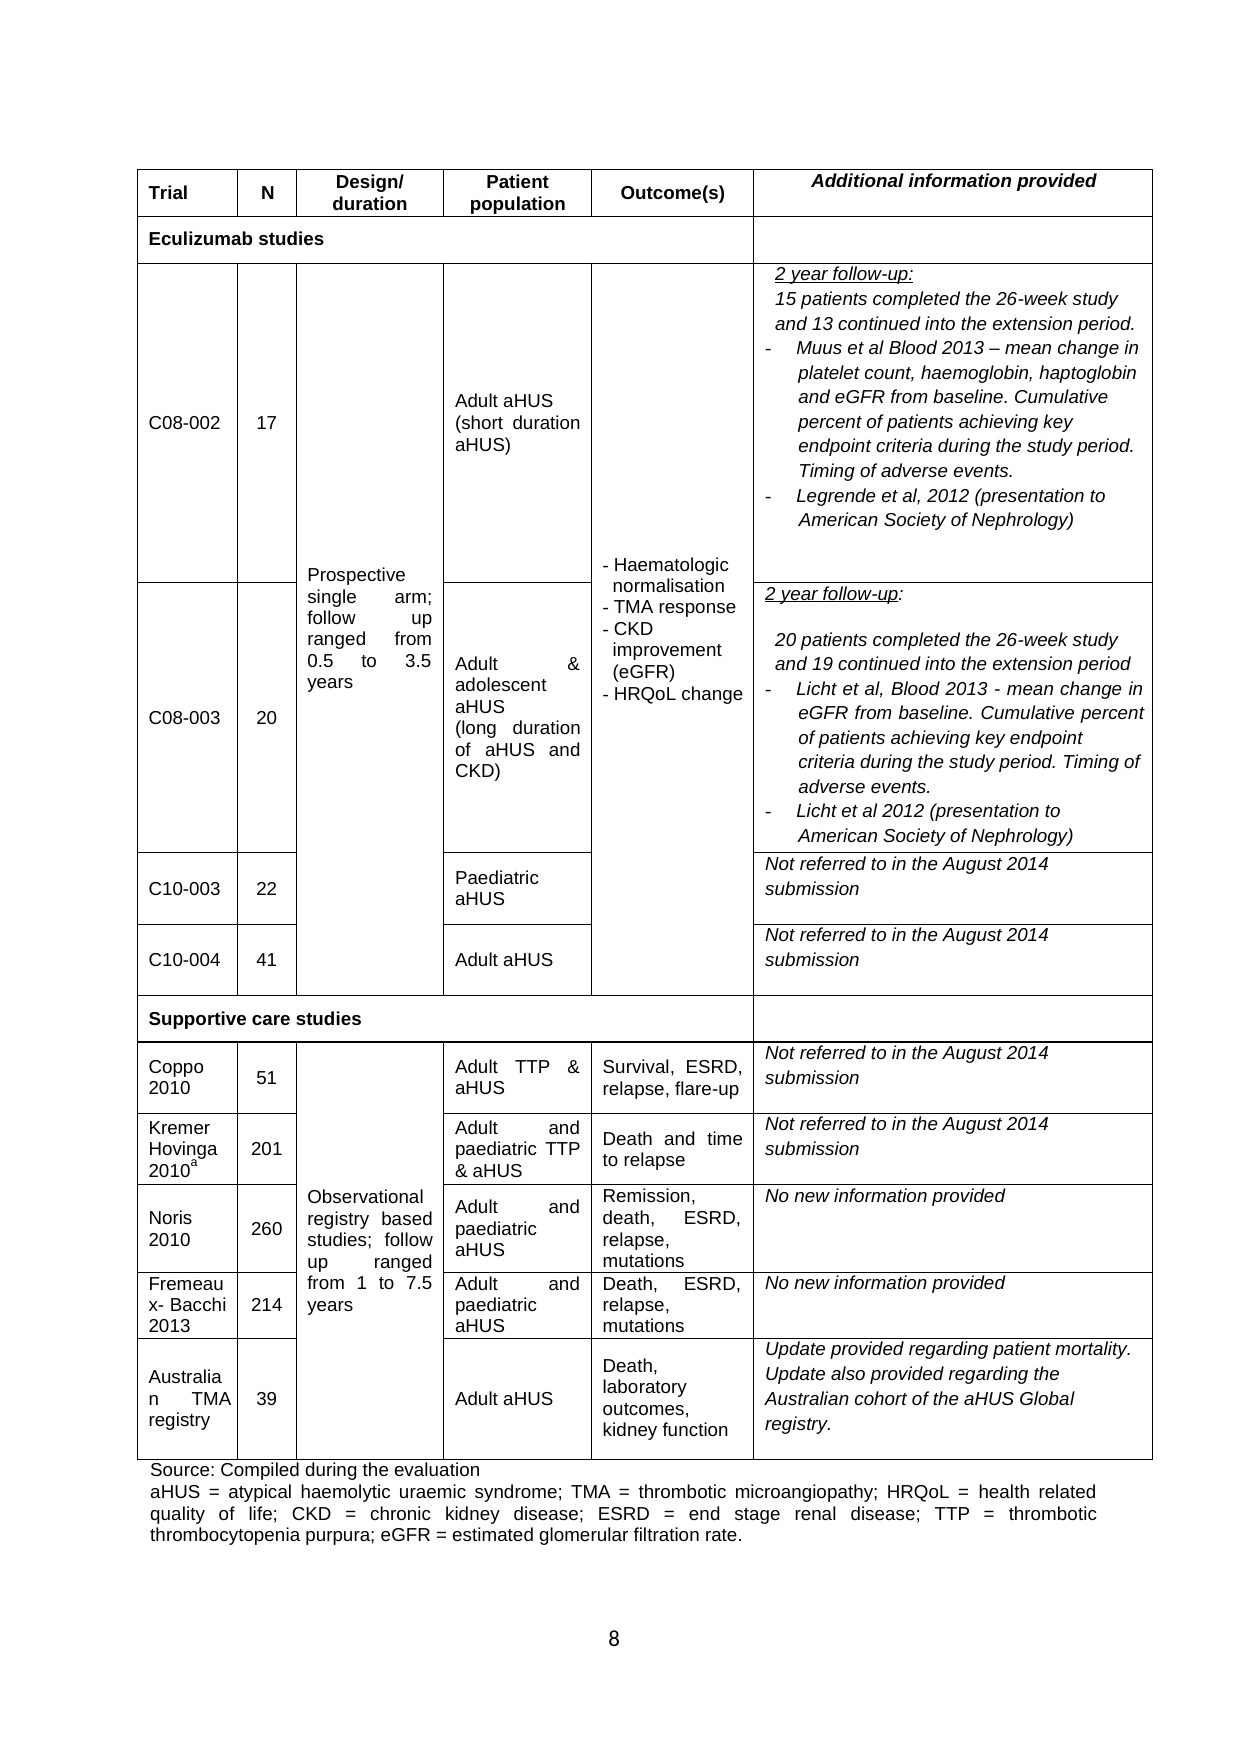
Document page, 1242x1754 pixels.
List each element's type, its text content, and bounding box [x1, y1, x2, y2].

table_cell 51 [238, 1043, 296, 1113]
table_cell C08-003 [138, 583, 237, 852]
table_cell Paediatric aHUS [444, 853, 591, 923]
table_cell Adult and paediatric aHUS [444, 1273, 591, 1337]
table_header Additional information provided [754, 170, 1152, 216]
table_cell Adult aHUS [444, 925, 591, 995]
table_cell 260 [238, 1185, 296, 1272]
table_cell C10-003 [138, 853, 237, 923]
table_cell 39 [238, 1339, 296, 1458]
table_cell Adult and paediatric aHUS [444, 1185, 591, 1272]
table_cell Death, ESRD, relapse, mutations [592, 1273, 753, 1337]
table_cell 17 [238, 264, 296, 582]
table_cell No new information provided [754, 1185, 1152, 1272]
table_cell C08-002 [138, 264, 237, 582]
table_cell Not referred to in the August 2014 submission [754, 1043, 1152, 1113]
table_header Patient population [444, 170, 591, 216]
table_cell Not referred to in the August 2014 submission [754, 1114, 1152, 1184]
table_cell Observational registry based studies; follow up ranged from 1 to 7.5 years [297, 1043, 443, 1458]
table_cell Adult TTP & aHUS [444, 1043, 591, 1113]
table_cell Death, laboratory outcomes, kidney function [592, 1339, 753, 1458]
table_cell 214 [238, 1273, 296, 1337]
table_cell Noris 2010 [138, 1185, 237, 1272]
table_cell - Haematologic normalisation - TMA response - CKD improvement (eGFR) - HRQoL change [592, 264, 753, 995]
text aHUS = atypical haemolytic uraemic syndrome; TMA = thrombotic microangiopathy; HRQoL = health related quality of life; CKD = chronic kidney disease; ESRD = end stage renal disease; TTP = thrombotic thrombocytopenia purpura; eGFR = estimated glomerular filtration rate. [150, 1481, 1097, 1546]
table_cell Not referred to in the August 2014 submission [754, 925, 1152, 995]
table_cell [754, 217, 1152, 263]
table_header Outcome(s) [592, 170, 753, 216]
table_cell Supportive care studies [138, 996, 753, 1041]
table_header Design/ duration [297, 170, 443, 216]
table_cell Coppo 2010 [138, 1043, 237, 1113]
table_cell Update provided regarding patient mortality. Update also provided regarding the Australian cohort of the aHUS Global registry. [754, 1339, 1152, 1458]
table_cell 2 year follow-up: 15 patients completed the 26-week study and 13 continued into the extension period. - Muus et al Blood 2013 – mean change in platelet count, haemoglobin, haptoglobin and eGFR from baseline. Cumulative percent of patients achieving key endpoint criteria during the study period. Timing of adverse events. - Legrende et al, 2012 (presentation to American Society of Nephrology) [754, 264, 1152, 582]
table_cell 2 year follow-up: 20 patients completed the 26-week study and 19 continued into the extension period - Licht et al, Blood 2013 - mean change in eGFR from baseline. Cumulative percent of patients achieving key endpoint criteria during the study period. Timing of adverse events. - Licht et al 2012 (presentation to American Society of Nephrology) [754, 583, 1152, 852]
table_cell Kremer Hovinga 2010a [138, 1114, 237, 1184]
table_cell Not referred to in the August 2014 submission [754, 853, 1152, 923]
table_cell No new information provided [754, 1273, 1152, 1337]
table_cell Adult & adolescent aHUS (long duration of aHUS and CKD) [444, 583, 591, 852]
table_cell Death and time to relapse [592, 1114, 753, 1184]
table_cell Adult aHUS (short duration aHUS) [444, 264, 591, 582]
table_cell Eculizumab studies [138, 217, 753, 263]
table_cell C10-004 [138, 925, 237, 995]
table_header N [238, 170, 296, 216]
table_header Trial [138, 170, 237, 216]
table_cell 22 [238, 853, 296, 923]
table_cell Fremeau x- Bacchi 2013 [138, 1273, 237, 1337]
table_cell Remission, death, ESRD, relapse, mutations [592, 1185, 753, 1272]
table_cell [754, 996, 1152, 1041]
table_cell Prospective single arm; follow up ranged from 0.5 to 3.5 years [297, 264, 443, 995]
table_cell Survival, ESRD, relapse, flare-up [592, 1043, 753, 1113]
table_cell 201 [238, 1114, 296, 1184]
text Source: Compiled during the evaluation [150, 1460, 484, 1481]
table_cell Australia n TMA registry [138, 1339, 237, 1458]
table_cell 20 [238, 583, 296, 852]
table_cell Adult aHUS [444, 1339, 591, 1458]
table_cell 41 [238, 925, 296, 995]
table_cell Adult and paediatric TTP & aHUS [444, 1114, 591, 1184]
